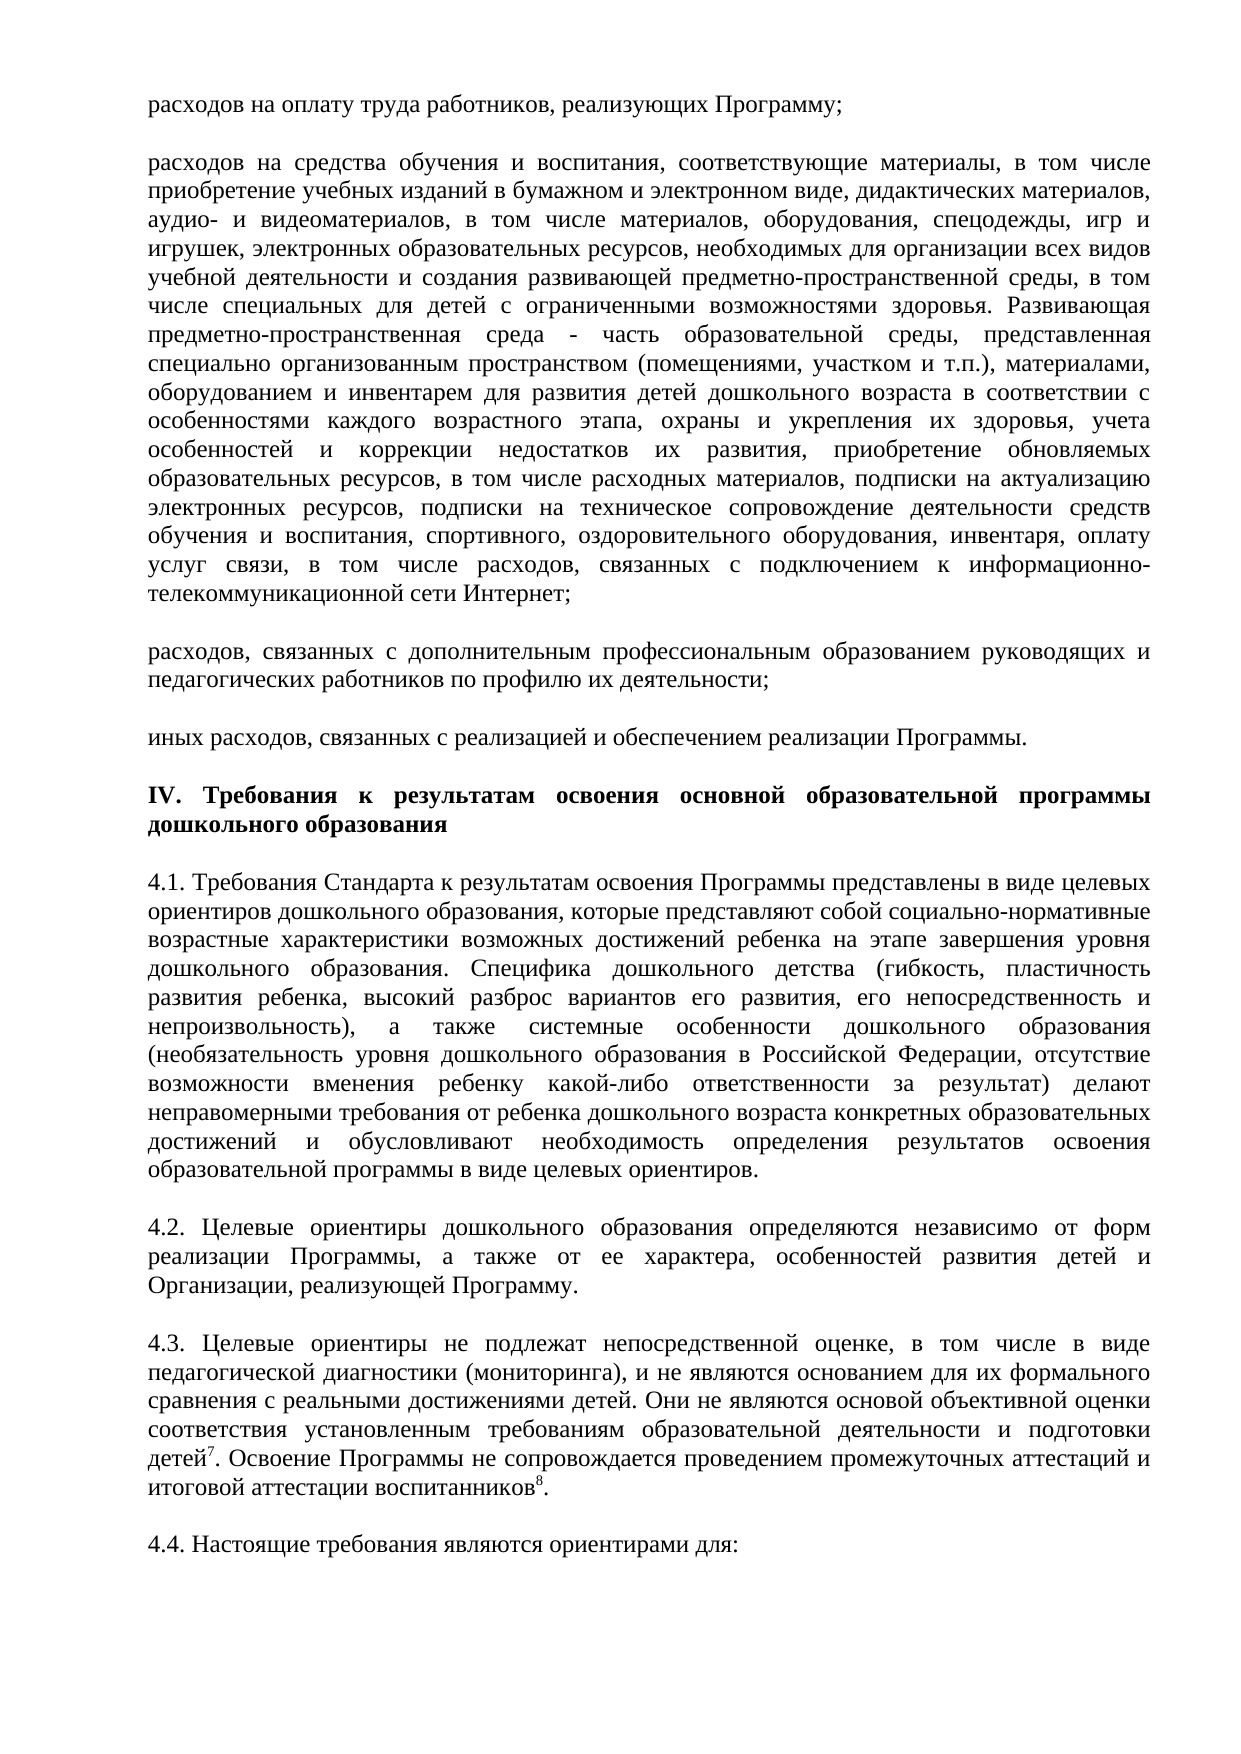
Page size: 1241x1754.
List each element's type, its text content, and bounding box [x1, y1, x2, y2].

text IV. Требования к результатам освоения основной образовательной программы дошкольного образования [148, 780, 1152, 838]
text 4.2. Целевые ориентиры дошкольного образования определяются независимо от форм реализации Программы, а также от ее характера, особенностей развития детей и Организации, реализующей Программу. [148, 1212, 1152, 1299]
text 4.3. Целевые ориентиры не подлежат непосредственной оценке, в том числе в виде педагогической диагностики (мониторинга), и не являются основанием для их формального сравнения с реальными достижениями детей. Они не являются основой объективной оценки соответствия установленным требованиям образовательной деятельности и подготовки детей7. Освоение Программы не сопровождается проведением промежуточных аттестаций и итоговой аттестации воспитанников8. [148, 1328, 1152, 1500]
text расходов, связанных с дополнительным профессиональным образованием руководящих и педагогических работников по профилю их деятельности; [148, 636, 1152, 693]
text 4.1. Требования Стандарта к результатам освоения Программы представлены в виде целевых ориентиров дошкольного образования, которые представляют собой социально-нормативные возрастные характеристики возможных достижений ребенка на этапе завершения уровня дошкольного образования. Специфика дошкольного детства (гибкость, пластичность развития ребенка, высокий разброс вариантов его развития, его непосредственность и непроизвольность), а также системные особенности дошкольного образования (необязательность уровня дошкольного образования в Российской Федерации, отсутствие возможности вменения ребенку какой-либо ответственности за результат) делают неправомерными требования от ребенка дошкольного возраста конкретных образовательных достижений и обусловливают необходимость определения результатов освоения образовательной программы в виде целевых ориентиров. [148, 867, 1152, 1183]
text расходов на оплату труда работников, реализующих Программу; [148, 89, 1152, 117]
text расходов на средства обучения и воспитания, соответствующие материалы, в том числе приобретение учебных изданий в бумажном и электронном виде, дидактических материалов, аудио- и видеоматериалов, в том числе материалов, оборудования, спецодежды, игр и игрушек, электронных образовательных ресурсов, необходимых для организации всех видов учебной деятельности и создания развивающей предметно-пространственной среды, в том числе специальных для детей с ограниченными возможностями здоровья. Развивающая предметно-пространственная среда - часть образовательной среды, представленная специально организованным пространством (помещениями, участком и т.п.), материалами, оборудованием и инвентарем для развития детей дошкольного возраста в соответствии с особенностями каждого возрастного этапа, охраны и укрепления их здоровья, учета особенностей и коррекции недостатков их развития, приобретение обновляемых образовательных ресурсов, в том числе расходных материалов, подписки на актуализацию электронных ресурсов, подписки на техническое сопровождение деятельности средств обучения и воспитания, спортивного, оздоровительного оборудования, инвентаря, оплату услуг связи, в том числе расходов, связанных с подключением к информационно-телекоммуникационной сети Интернет; [148, 147, 1152, 607]
text иных расходов, связанных с реализацией и обеспечением реализации Программы. [148, 722, 1152, 751]
text 4.4. Настоящие требования являются ориентирами для: [148, 1529, 1152, 1558]
